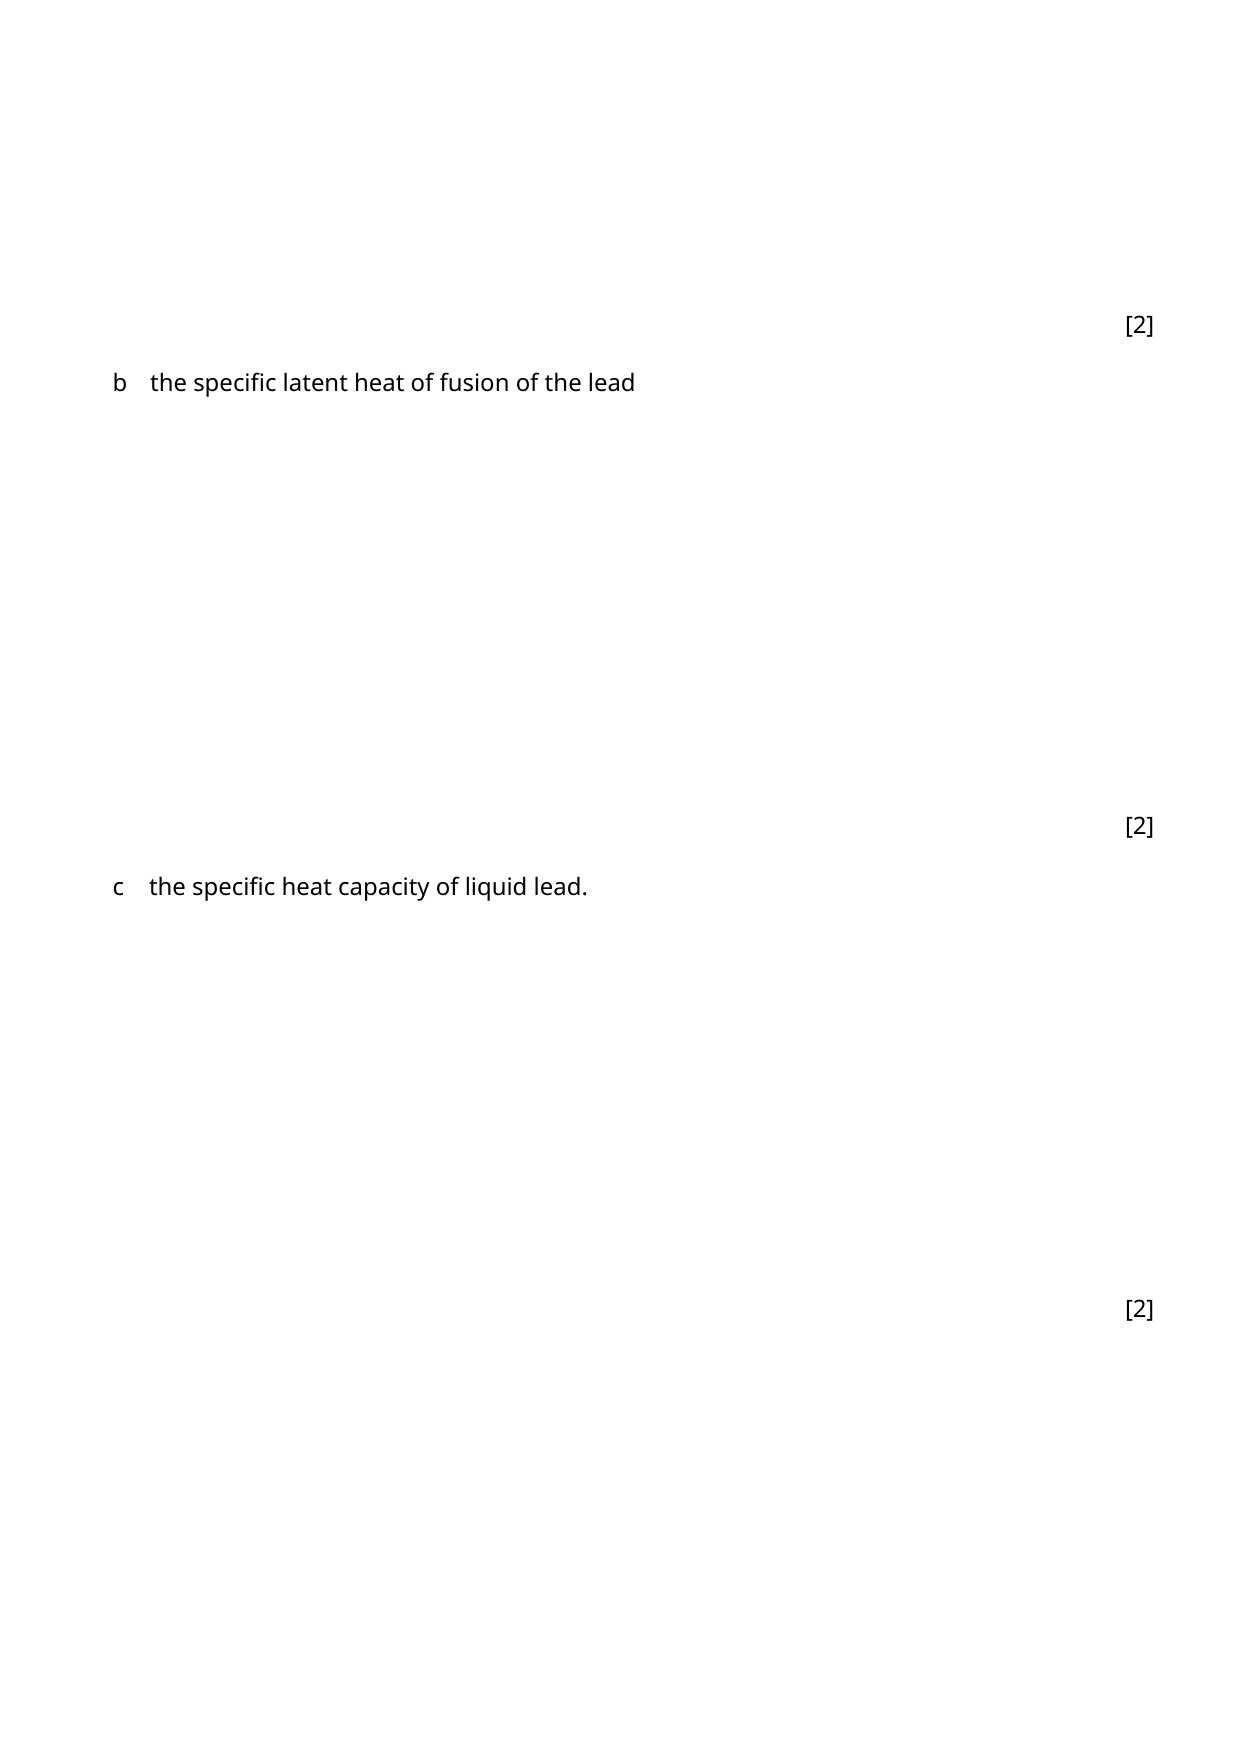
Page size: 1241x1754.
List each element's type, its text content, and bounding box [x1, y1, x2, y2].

text b the specific latent heat of fusion of the lead [112, 366, 1123, 398]
text [2] [112, 1292, 1154, 1325]
text [2] [112, 809, 1154, 841]
list [2] [75, 308, 1154, 341]
list c the specific heat capacity of liquid lead. [112, 870, 1123, 903]
